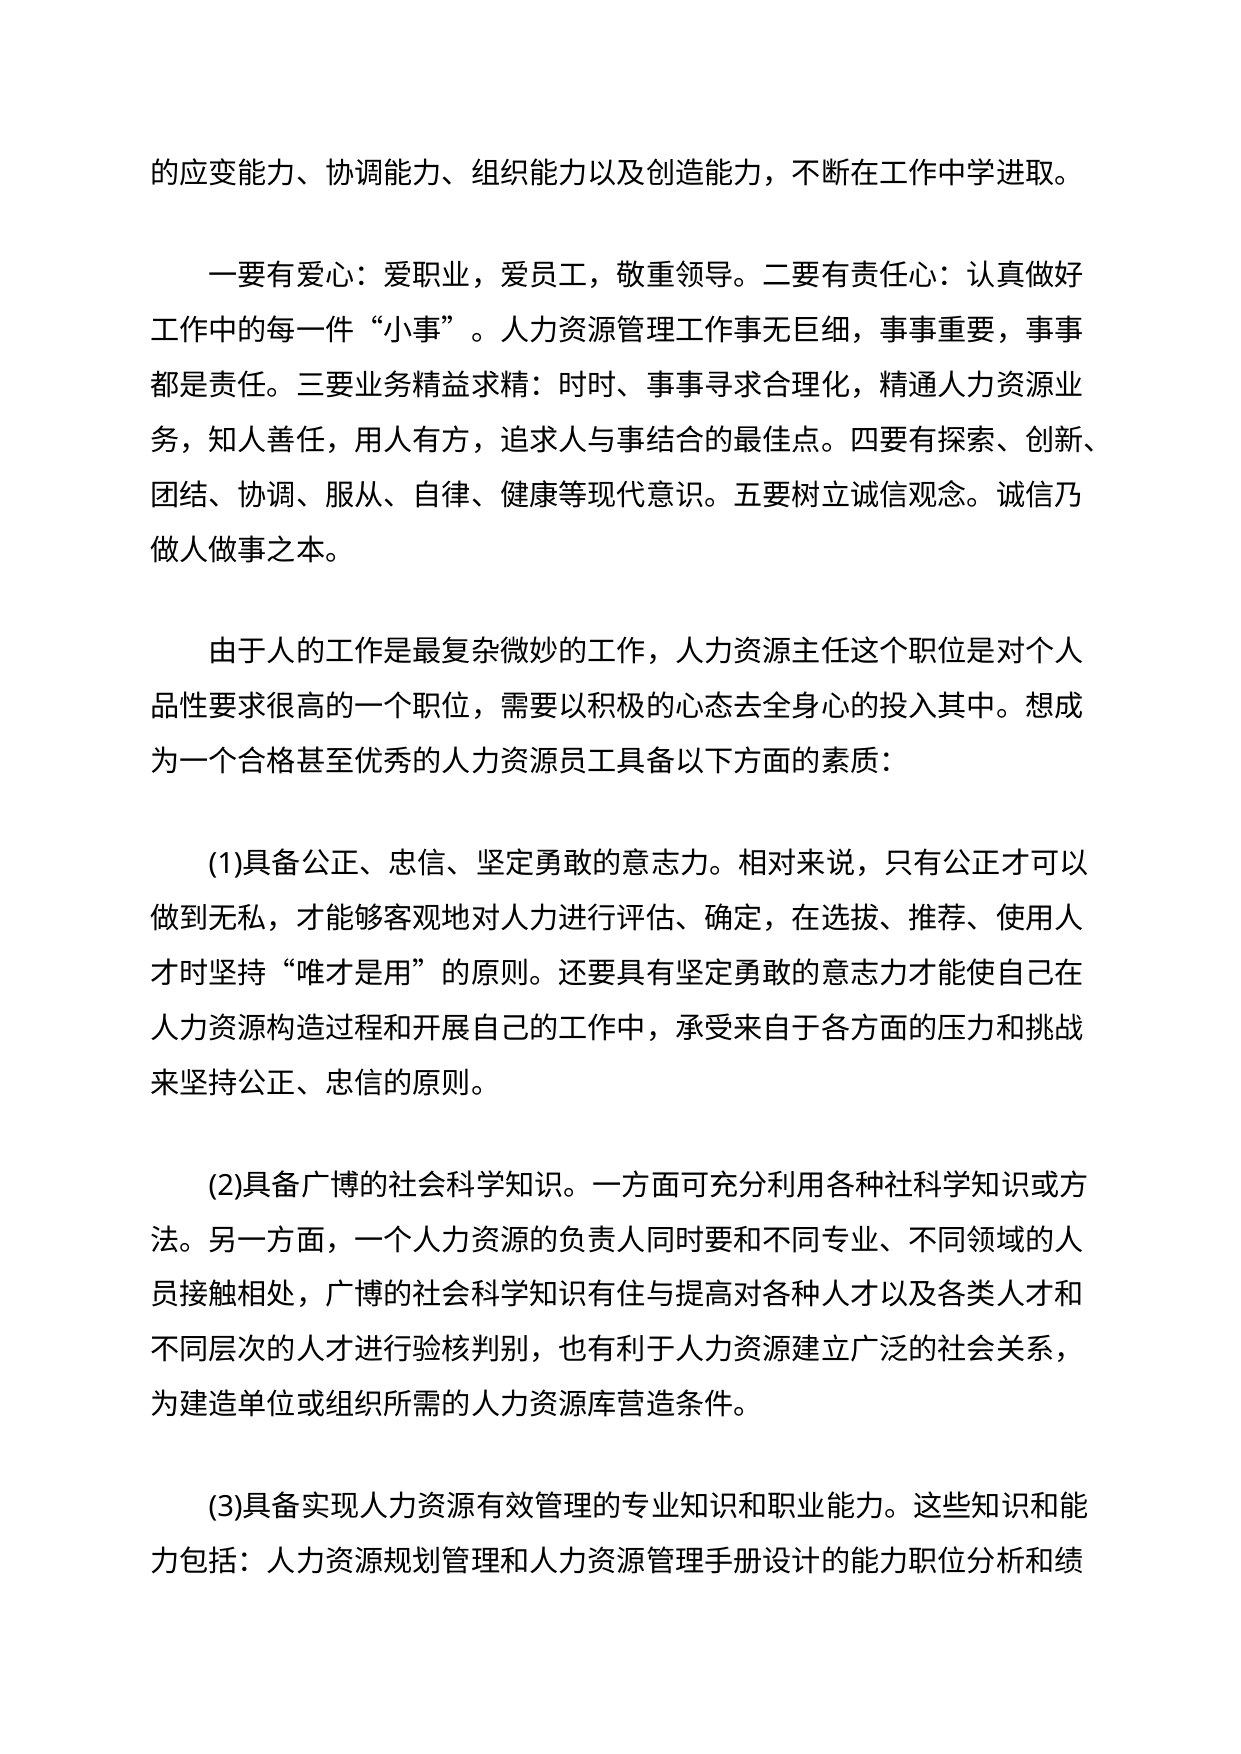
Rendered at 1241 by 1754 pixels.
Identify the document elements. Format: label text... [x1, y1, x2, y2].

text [150, 150, 1090, 192]
text (2)具备广博的社会科学知识。一方面可充分利用各种社科学知识或方法。另一方面，一个人力资源的负责人同时要和不同专业、不同领域的人员接触相处，广博的社会科学知识有住与提高对各种人才以及各类人才和不同层次的人才进行验核判别，也有利于人力资源建立广泛的社会关系，为建造单位或组织所需的人力资源库营造条件。 [150, 1161, 1090, 1423]
text 一要有爱心：爱职业，爱员工，敬重领导。二要有责任心：认真做好工作中的每一件“小事”。人力资源管理工作事无巨细，事事重要，事事都是责任。三要业务精益求精：时时、事事寻求合理化，精通人力资源业务，知人善任，用人有方，追求人与事结合的最佳点。四要有探索、创新、团结、协调、服从、自律、健康等现代意识。五要树立诚信观念。诚信乃做人做事之本。 [150, 252, 1090, 568]
text (1)具备公正、忠信、坚定勇敢的意志力。相对来说，只有公正才可以做到无私，才能够客观地对人力进行评估、确定，在选拔、推荐、使用人才时坚持“唯才是用”的原则。还要具有坚定勇敢的意志力才能使自己在人力资源构造过程和开展自己的工作中，承受来自于各方面的压力和挑战来坚持公正、忠信的原则。 [150, 839, 1090, 1102]
text 由于人的工作是最复杂微妙的工作，人力资源主任这个职位是对个人品性要求很高的一个职位，需要以积极的心态去全身心的投入其中。想成为一个合格甚至优秀的人力资源员工具备以下方面的素质： [150, 628, 1090, 780]
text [150, 1482, 1090, 1580]
